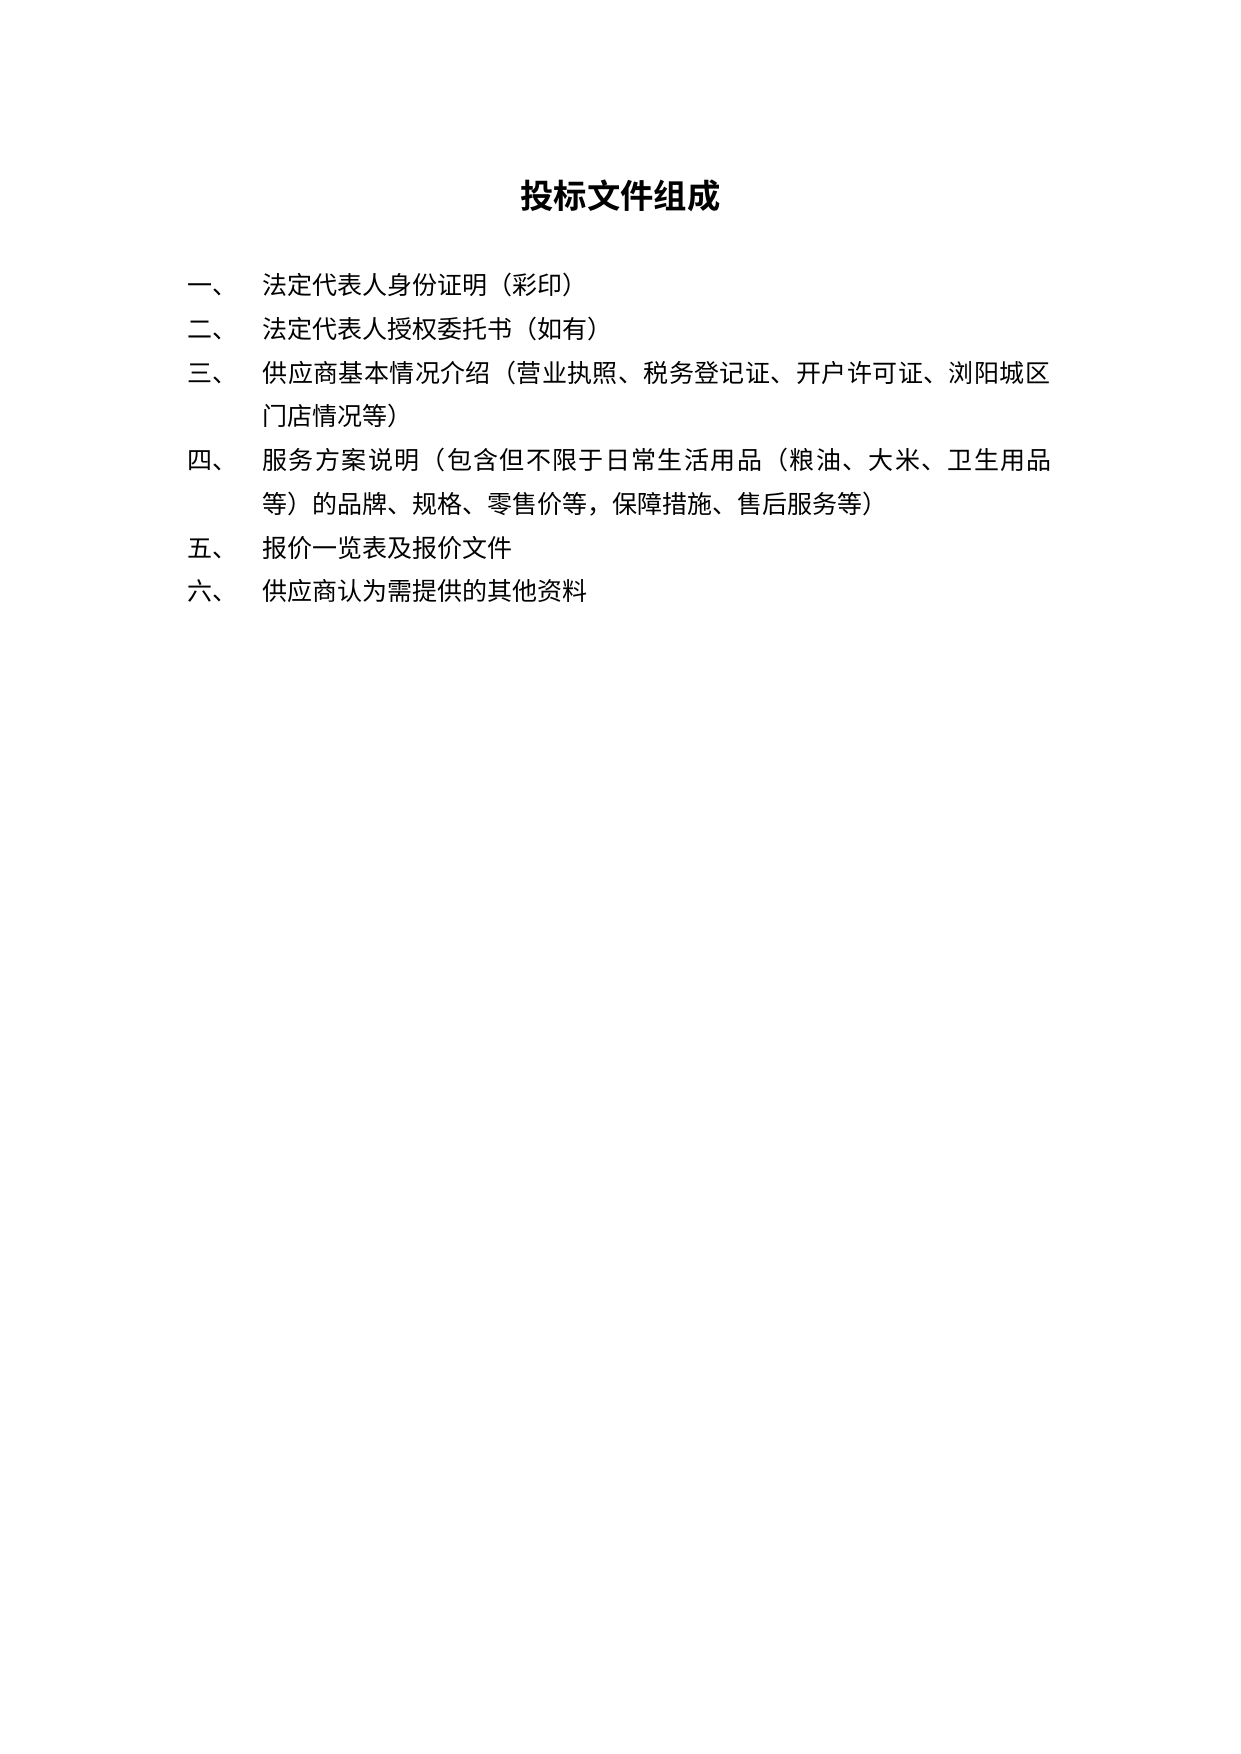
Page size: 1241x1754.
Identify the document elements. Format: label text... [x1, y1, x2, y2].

text 投标文件组成 [187, 162, 1053, 227]
list 法定代表人授权委托书（如有） [187, 303, 1053, 347]
list 供应商基本情况介绍（营业执照、税务登记证、开户许可证、浏阳城区门店情况等） [187, 347, 1053, 434]
list 报价一览表及报价文件 [187, 522, 1053, 566]
list 服务方案说明（包含但不限于日常生活用品（粮油、大米、卫生用品等）的品牌、规格、零售价等，保障措施、售后服务等） [187, 434, 1053, 522]
list 供应商认为需提供的其他资料 [187, 566, 1053, 609]
list 法定代表人身份证明（彩印） [187, 259, 1053, 303]
